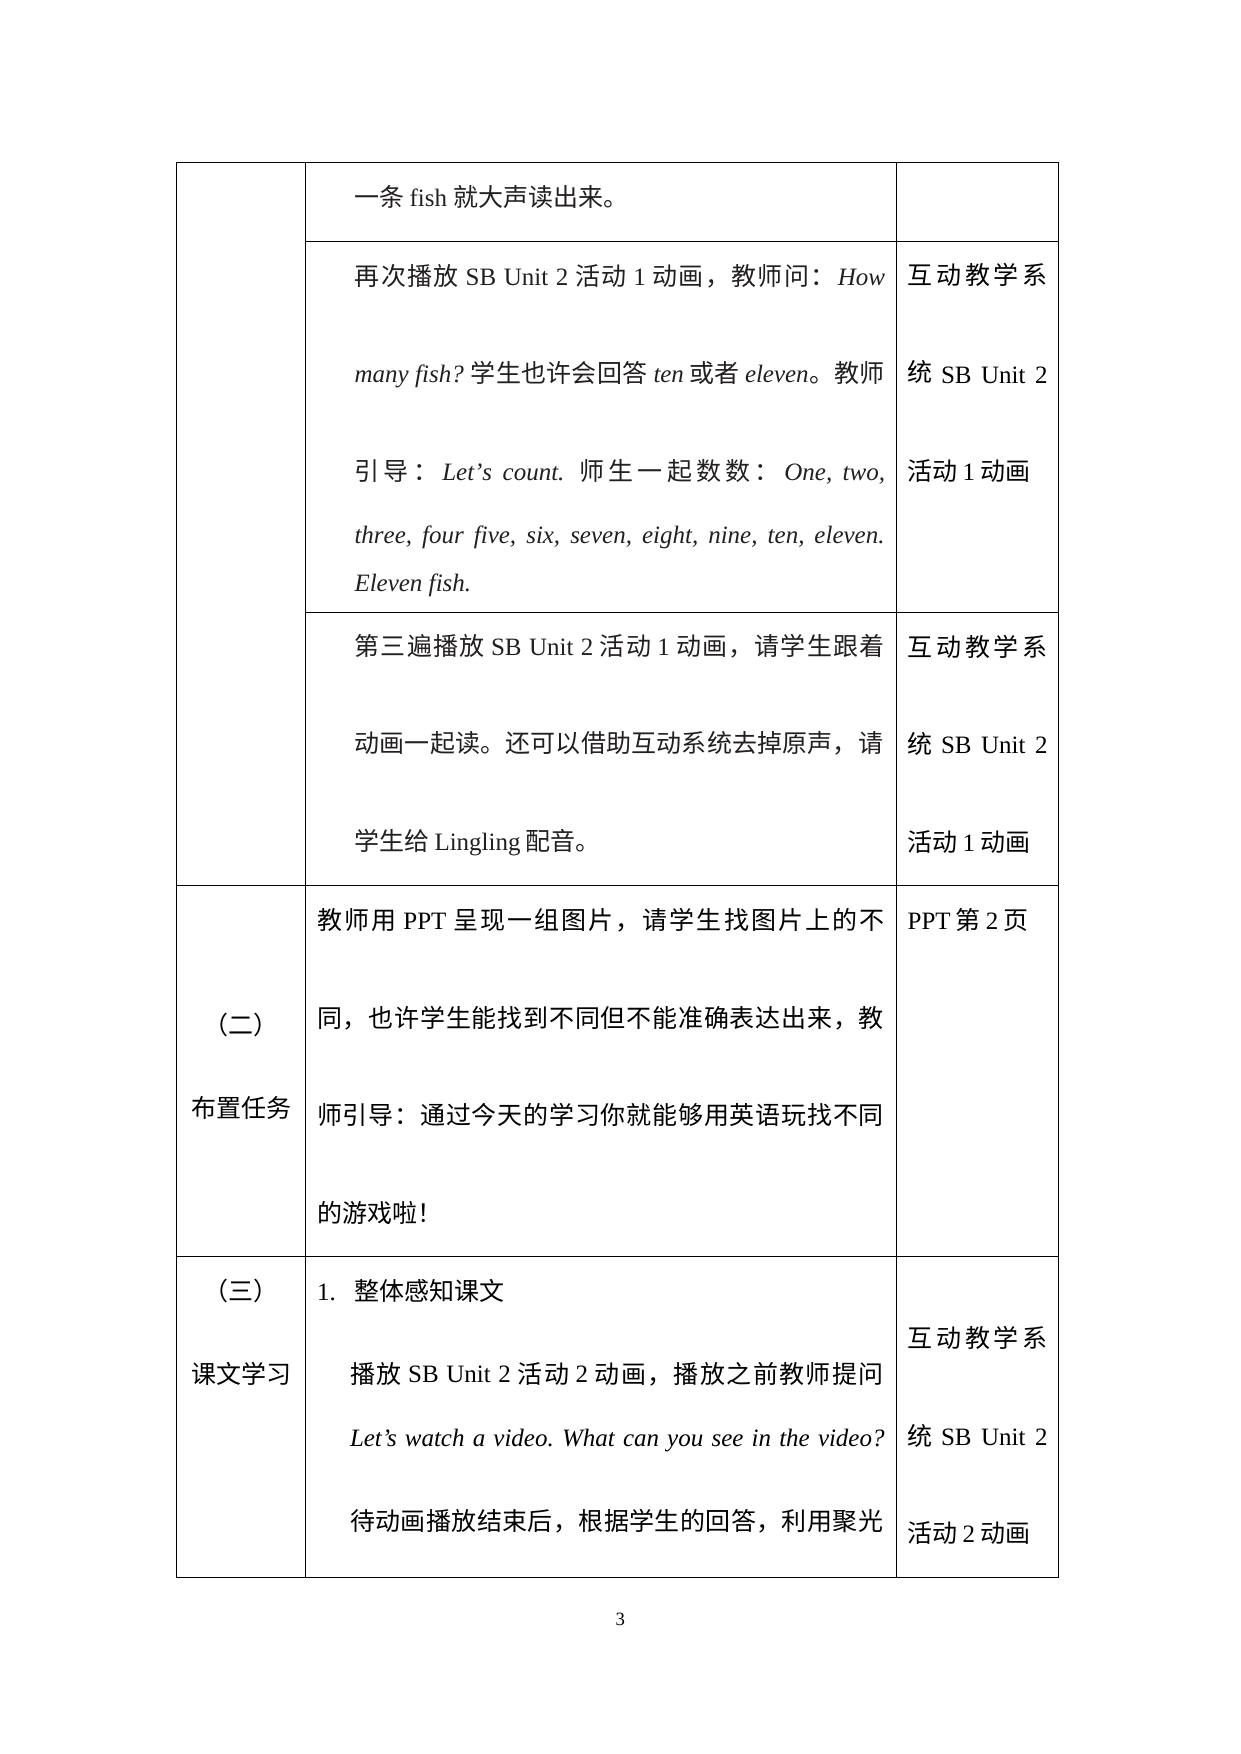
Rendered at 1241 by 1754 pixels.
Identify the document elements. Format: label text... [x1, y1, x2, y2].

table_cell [897, 1257, 1058, 1577]
table_cell （三） 课文学习 [177, 1257, 305, 1577]
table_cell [897, 163, 1058, 241]
table_cell 互动教学系统SB Unit 2活动1动画 [897, 613, 1058, 885]
table_cell 互动教学系统SB Unit 2活动1动画 [897, 242, 1058, 612]
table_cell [306, 163, 896, 241]
table_cell 第三遍播放SB Unit 2活动1动画，请学生跟着动画一起读。还可以借助互动系统去掉原声，请学生给Lingling配音。 [306, 613, 896, 885]
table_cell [306, 1257, 896, 1577]
table_cell 教师用PPT呈现一组图片，请学生找图片上的不同，也许学生能找到不同但不能准确表达出来，教师引导：通过今天的学习你就能够用英语玩找不同的游戏啦！ [306, 886, 896, 1256]
table_cell （二） 布置任务 [177, 886, 305, 1256]
table_cell PPT第2页 [897, 886, 1058, 1256]
table_cell 再次播放SB Unit 2活动1动画，教师问：How many fish? 学生也许会回答ten或者eleven。教师引导：Let’s count. 师生一起数数：One, two, three, four five, six, seven, eight, nine, ten, eleven. Eleven fish. [306, 242, 896, 612]
